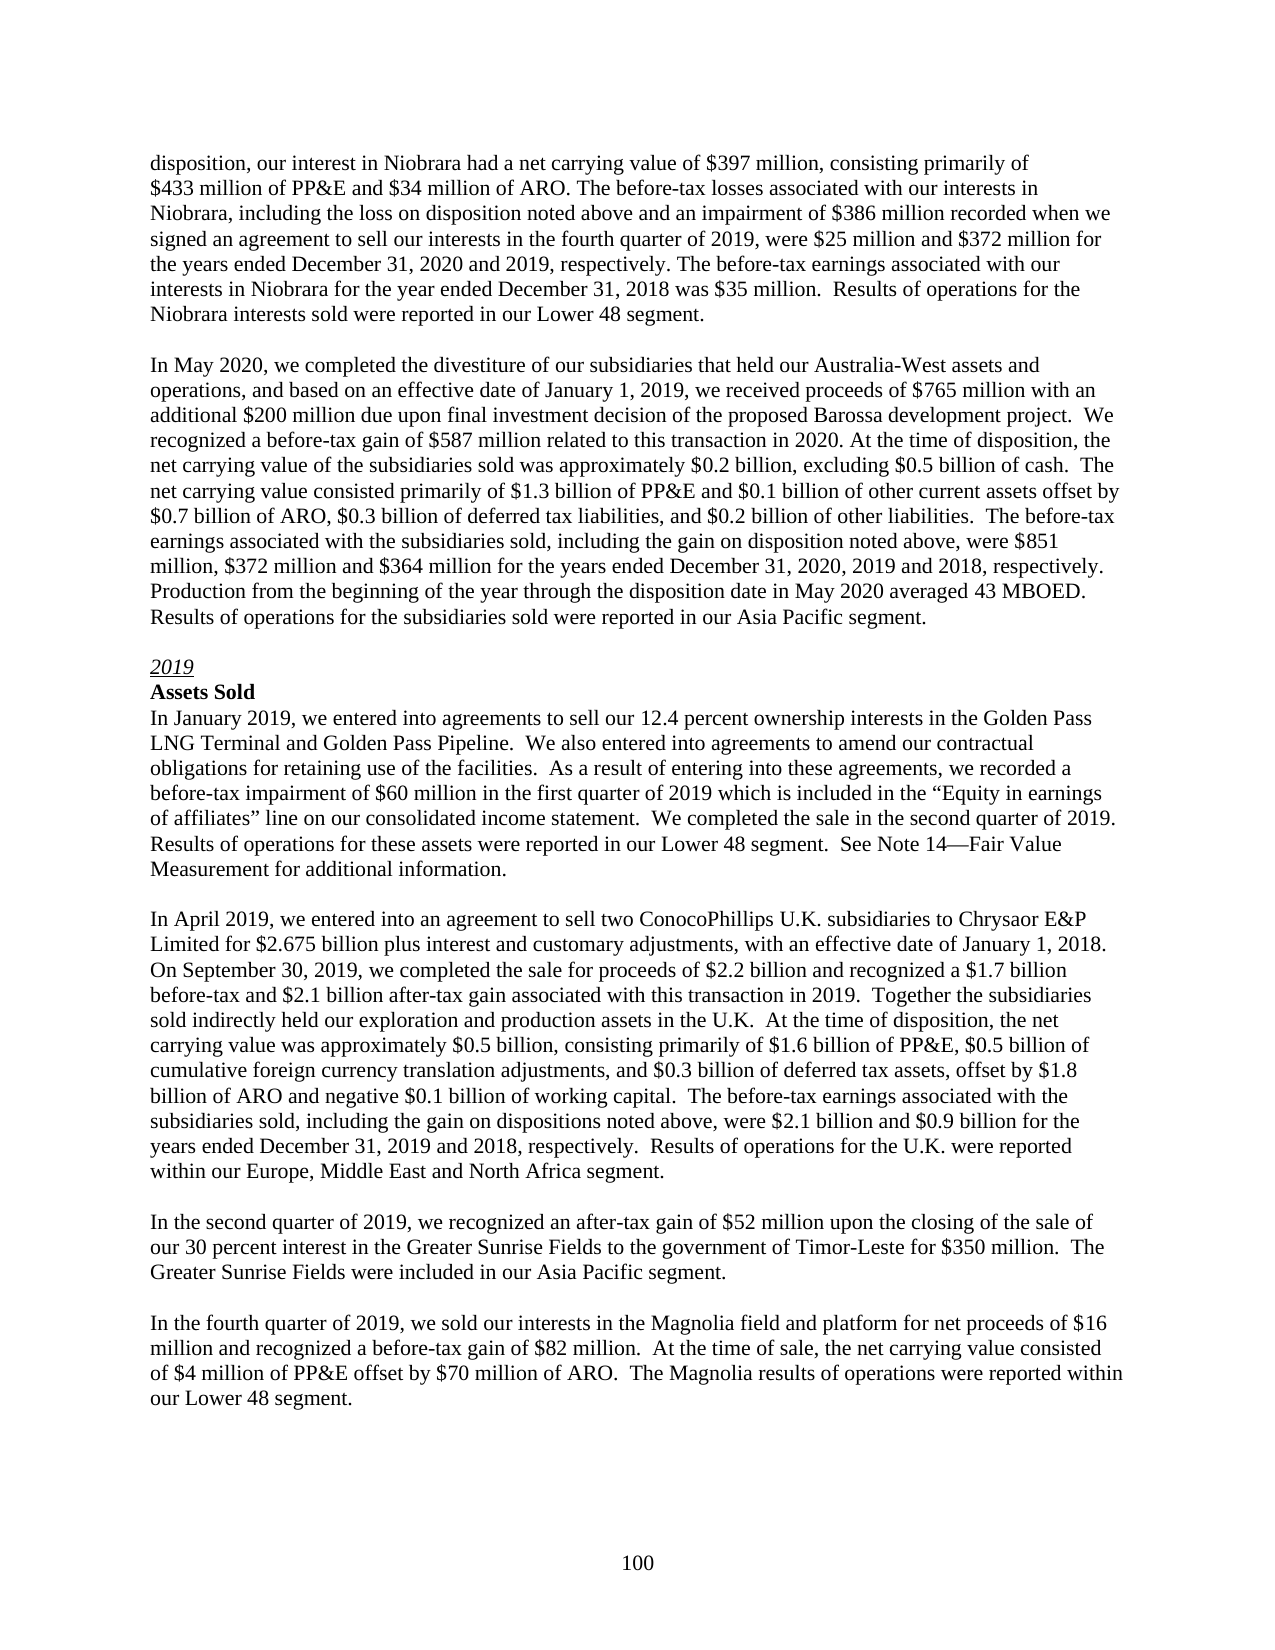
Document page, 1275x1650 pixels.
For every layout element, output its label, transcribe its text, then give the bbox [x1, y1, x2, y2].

list $433 million of PP&E and $34 million of ARO. The before-tax losses associated with our interests in Niobrara, including the loss on disposition noted above and an impairment of $386 million recorded when we signed an agreement to sell our interests in the fourth quarter of 2019, were $25 million and $372 million for the years ended December 31, 2020 and 2019, respectively. The before-tax earnings associated with our interests in Niobrara for the year ended December 31, 2018 was $35 million. Results of operations for the Niobrara interests sold were reported in our Lower 48 segment. [150, 175, 1125, 326]
list Assets Sold [150, 679, 1125, 704]
list In May 2020, we completed the divestiture of our subsidiaries that held our Australia-West assets and operations, and based on an effective date of January 1, 2019, we received proceeds of $765 million with an additional $200 million due upon final investment decision of the proposed Barossa development project. We recognized a before-tax gain of $587 million related to this transaction in 2020. At the time of disposition, the net carrying value of the subsidiaries sold was approximately $0.2 billion, excluding $0.5 billion of cash. The net carrying value consisted primarily of $1.3 billion of PP&E and $0.1 billion of other current assets offset by $0.7 billion of ARO, $0.3 billion of deferred tax liabilities, and $0.2 billion of other liabilities. The before-tax earnings associated with the subsidiaries sold, including the gain on disposition noted above, were $851 million, $372 million and $364 million for the years ended December 31, 2020, 2019 and 2018, respectively. Production from the beginning of the year through the disposition date in May 2020 averaged 43 MBOED. Results of operations for the subsidiaries sold were reported in our Asia Pacific segment. [150, 352, 1125, 629]
text 2019 [150, 654, 1125, 679]
list In January 2019, we entered into agreements to sell our 12.4 percent ownership interests in the Golden Pass LNG Terminal and Golden Pass Pipeline. We also entered into agreements to amend our contractual obligations for retaining use of the facilities. As a result of entering into these agreements, we recorded a before-tax impairment of $60 million in the first quarter of 2019 which is included in the “Equity in earnings of affiliates” line on our consolidated income statement. We completed the sale in the second quarter of 2019. Results of operations for these assets were reported in our Lower 48 segment. See Note 14—Fair Value Measurement for additional information. [150, 704, 1125, 881]
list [150, 150, 1125, 175]
list In the second quarter of 2019, we recognized an after-tax gain of $52 million upon the closing of the sale of our 30 percent interest in the Greater Sunrise Fields to the government of Timor-Leste for $350 million. The Greater Sunrise Fields were included in our Asia Pacific segment. [150, 1209, 1125, 1284]
list In April 2019, we entered into an agreement to sell two ConocoPhillips U.K. subsidiaries to Chrysaor E&P Limited for $2.675 billion plus interest and customary adjustments, with an effective date of January 1, 2018. On September 30, 2019, we completed the sale for proceeds of $2.2 billion and recognized a $1.7 billion before-tax and $2.1 billion after-tax gain associated with this transaction in 2019. Together the subsidiaries sold indirectly held our exploration and production assets in the U.K. At the time of disposition, the net carrying value was approximately $0.5 billion, consisting primarily of $1.6 billion of PP&E, $0.5 billion of cumulative foreign currency translation adjustments, and $0.3 billion of deferred tax assets, offset by $1.8 billion of ARO and negative $0.1 billion of working capital. The before-tax earnings associated with the subsidiaries sold, including the gain on dispositions noted above, were $2.1 billion and $0.9 billion for the years ended December 31, 2019 and 2018, respectively. Results of operations for the U.K. were reported within our Europe, Middle East and North Africa segment. [150, 906, 1125, 1183]
list In the fourth quarter of 2019, we sold our interests in the Magnolia field and platform for net proceeds of $16 million and recognized a before-tax gain of $82 million. At the time of sale, the net carrying value consisted of $4 million of PP&E offset by $70 million of ARO. The Magnolia results of operations were reported within our Lower 48 segment. [150, 1309, 1125, 1410]
